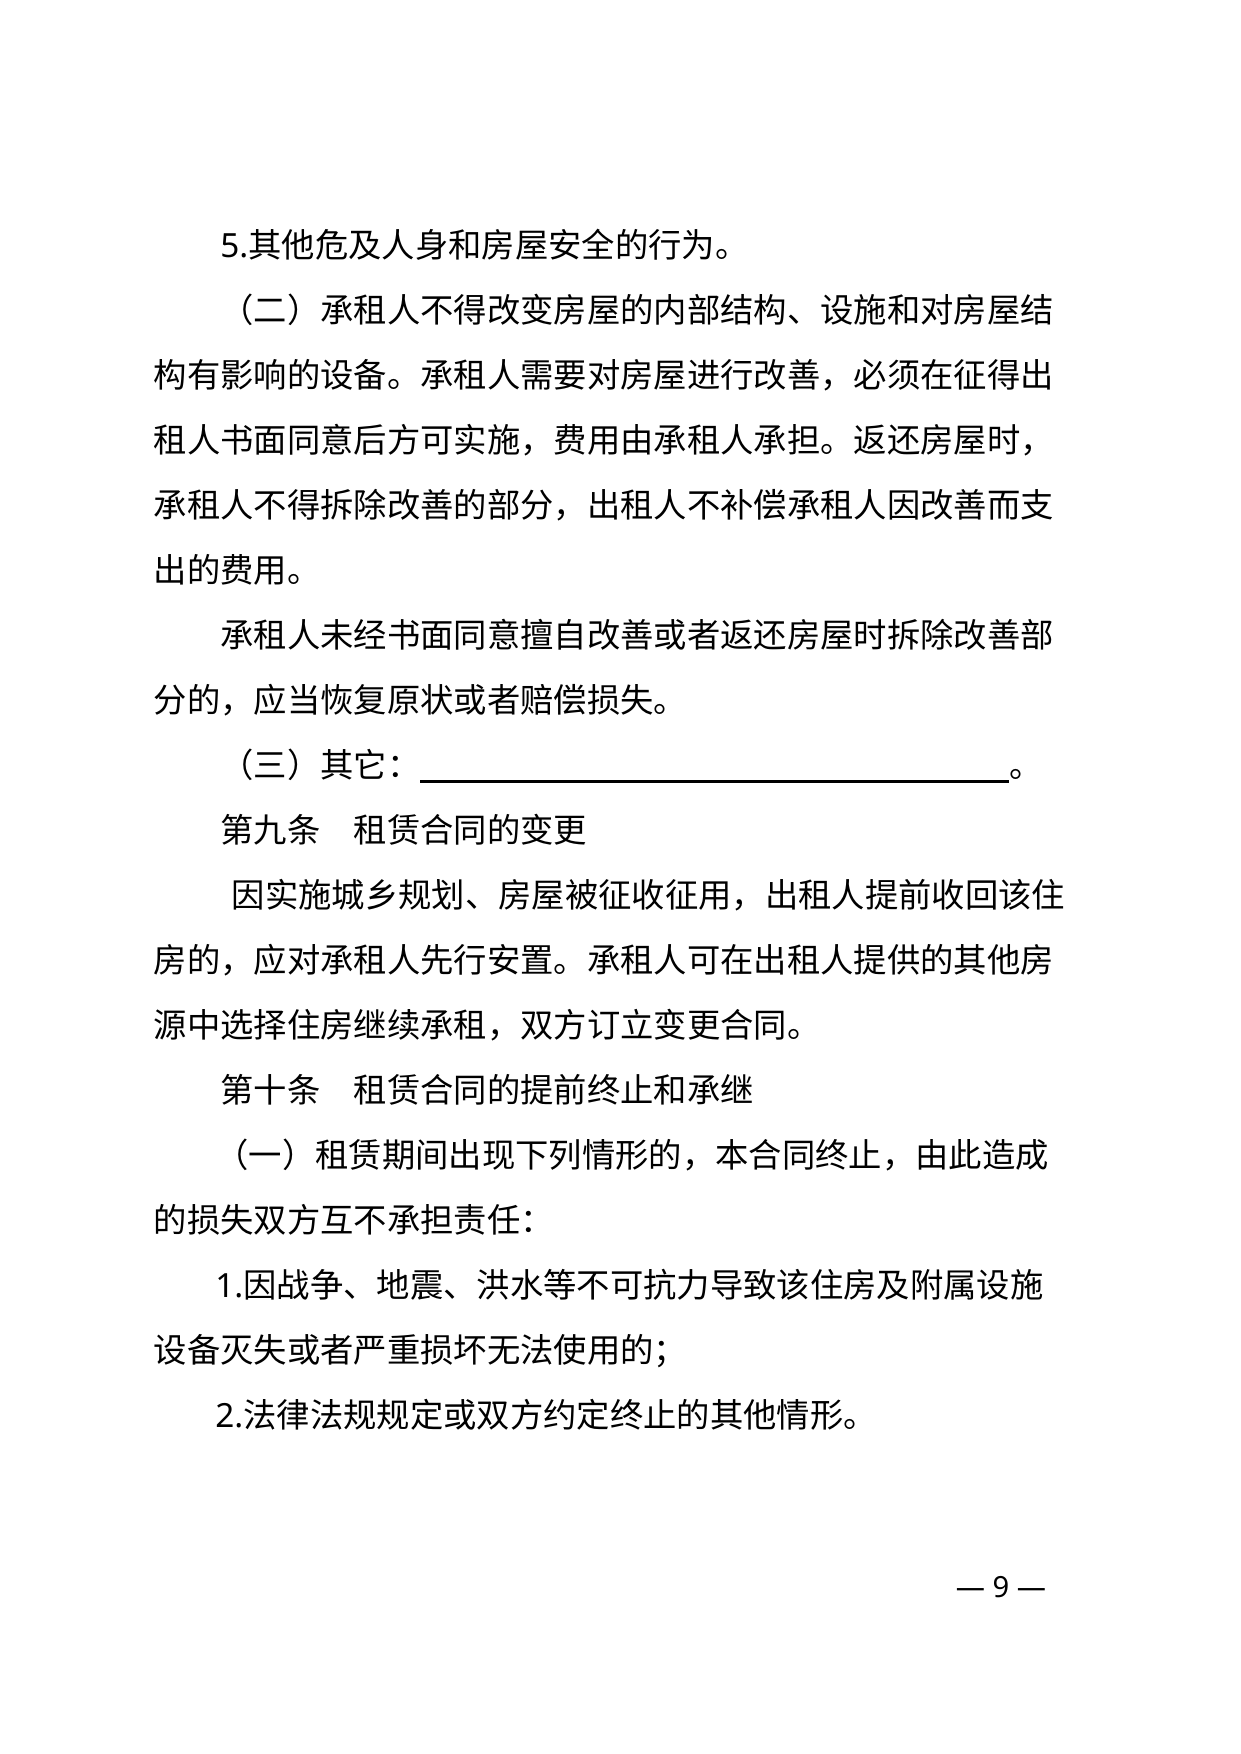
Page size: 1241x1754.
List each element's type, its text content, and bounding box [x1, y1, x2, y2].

text 1.因战争、地震、洪水等不可抗力导致该住房及附属设施设备灭失或者严重损坏无法使用的； [153, 1251, 1075, 1381]
text （一）租赁期间出现下列情形的，本合同终止，由此造成的损失双方互不承担责任： [153, 1121, 1075, 1251]
text 2.法律法规规定或双方约定终止的其他情形。 [153, 1381, 1075, 1446]
text （二）承租人不得改变房屋的内部结构、设施和对房屋结构有影响的设备。承租人需要对房屋进行改善，必须在征得出租人书面同意后方可实施，费用由承租人承担。返还房屋时，承租人不得拆除改善的部分，出租人不补偿承租人因改善而支出的费用。 [153, 276, 1075, 601]
text 5.其他危及人身和房屋安全的行为。 [153, 211, 1075, 276]
text 第十条 租赁合同的提前终止和承继 [153, 1056, 1075, 1121]
text 第九条 租赁合同的变更 [153, 796, 1075, 861]
text 因实施城乡规划、房屋被征收征用，出租人提前收回该住房的，应对承租人先行安置。承租人可在出租人提供的其他房源中选择住房继续承租，双方订立变更合同。 [153, 861, 1075, 1056]
text （三）其它： 。 [153, 731, 1075, 796]
text 承租人未经书面同意擅自改善或者返还房屋时拆除改善部分的，应当恢复原状或者赔偿损失。 [153, 601, 1075, 731]
